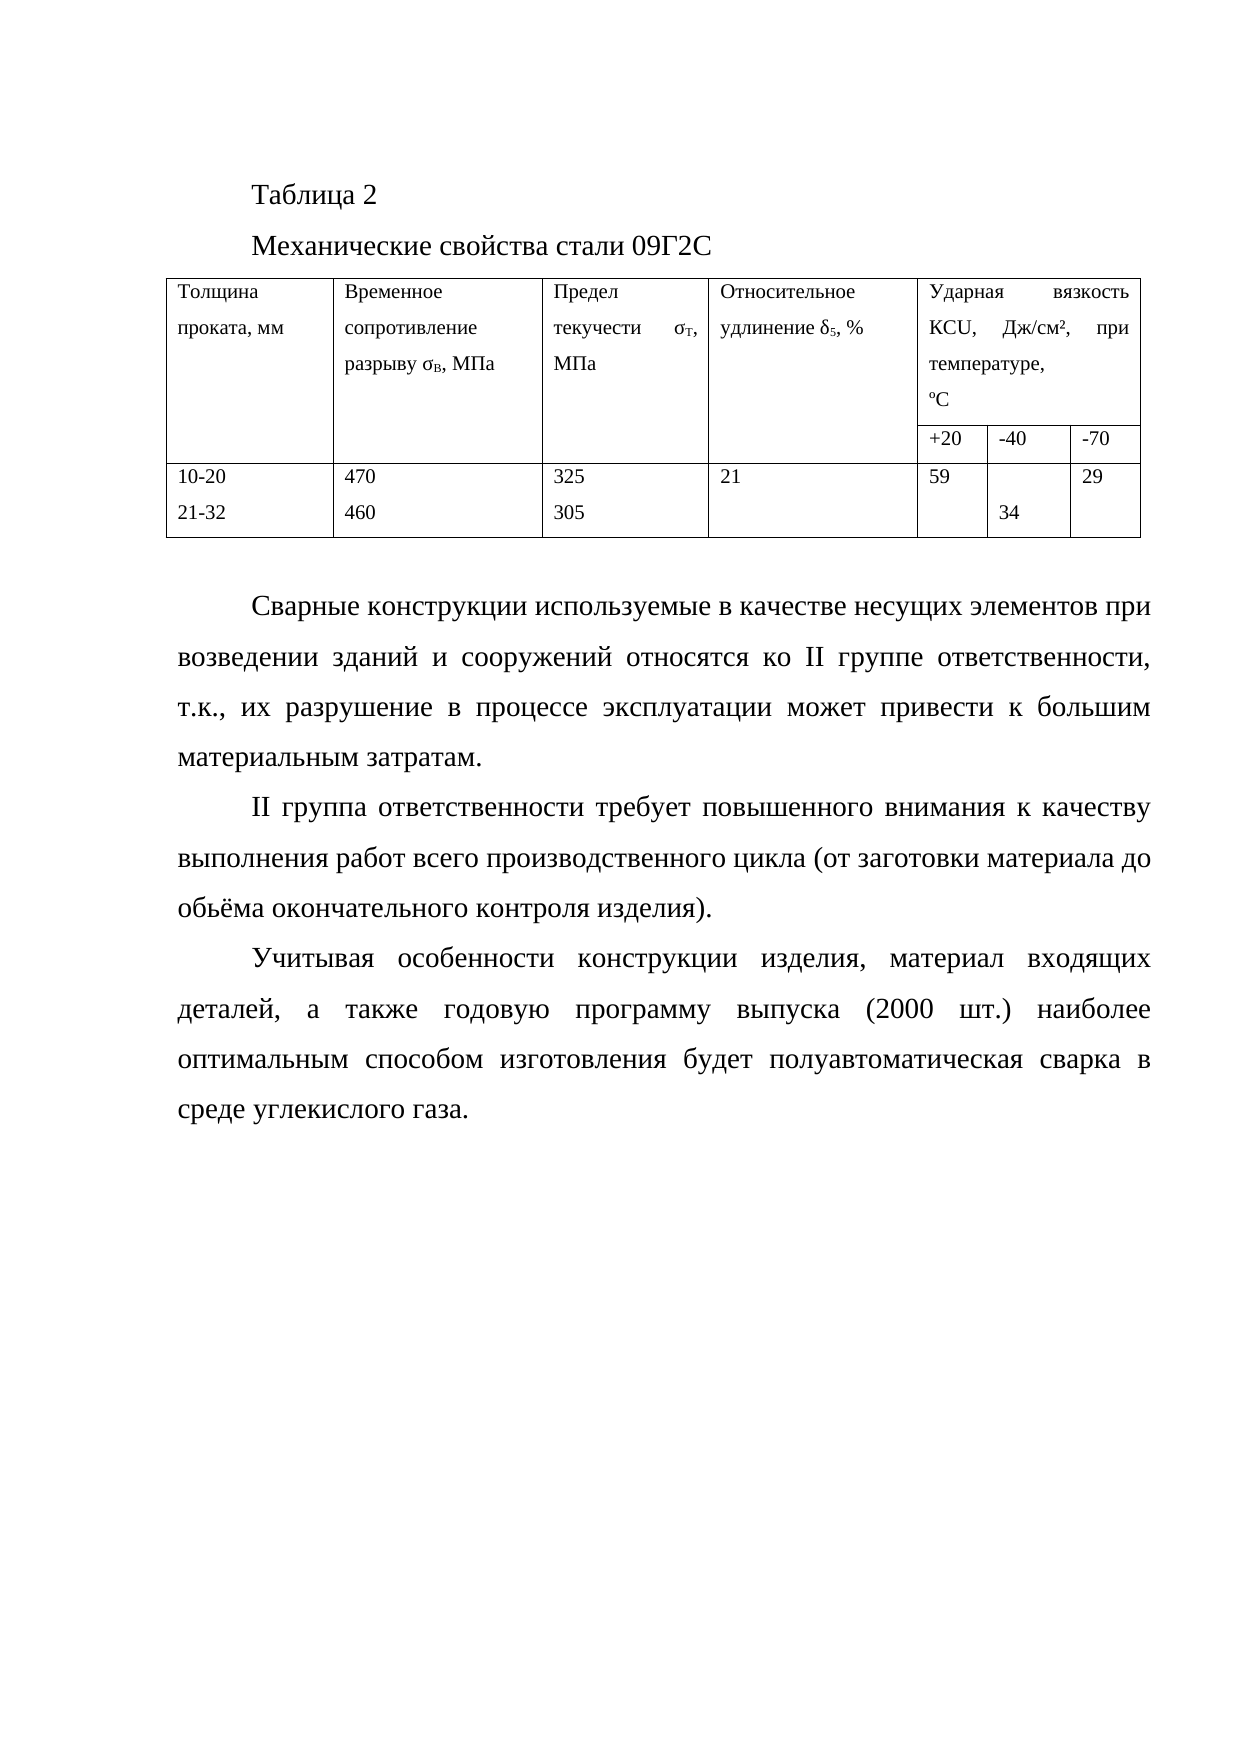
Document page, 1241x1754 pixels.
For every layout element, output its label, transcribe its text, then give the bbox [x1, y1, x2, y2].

table_header Предел текучести σТ, МПа [543, 279, 708, 463]
table_cell 59 [918, 464, 987, 537]
table_cell 34 [988, 464, 1070, 537]
table_header Толщина проката, мм [167, 279, 333, 463]
table_cell 21 [709, 464, 917, 537]
text Таблица 2 [177, 177, 1152, 211]
text Сварные конструкции используемые в качестве несущих элементов при возведении зданий и сооружений относятся ко II группе ответственности, т.к., их разрушение в процессе эксплуатации может привести к большим материальным затратам. [177, 588, 1152, 773]
table_cell 470 460 [334, 464, 542, 537]
table_cell -40 [988, 426, 1070, 463]
table_header Ударная вязкость КСU, Дж/см², при температуре, ºC [918, 279, 1140, 424]
table_header Относительное удлинение δ5, % [709, 279, 917, 463]
table_cell 29 [1071, 464, 1140, 537]
table_cell 10-20 21-32 [167, 464, 333, 537]
table_cell 325 305 [543, 464, 708, 537]
text Учитывая особенности конструкции изделия, материал входящих деталей, а также годовую программу выпуска (2000 шт.) наиболее оптимальным способом изготовления будет полуавтоматическая сварка в среде углекислого газа. [177, 941, 1152, 1125]
text Механические свойства стали 09Г2С [177, 228, 1152, 261]
text II группа ответственности требует повышенного внимания к качеству выполнения работ всего производственного цикла (от заготовки материала до обьёма окончательного контроля изделия). [177, 789, 1152, 924]
table_cell -70 [1071, 426, 1140, 463]
table_header Временное сопротивление разрыву σВ, МПа [334, 279, 542, 463]
table_cell +20 [918, 426, 987, 463]
